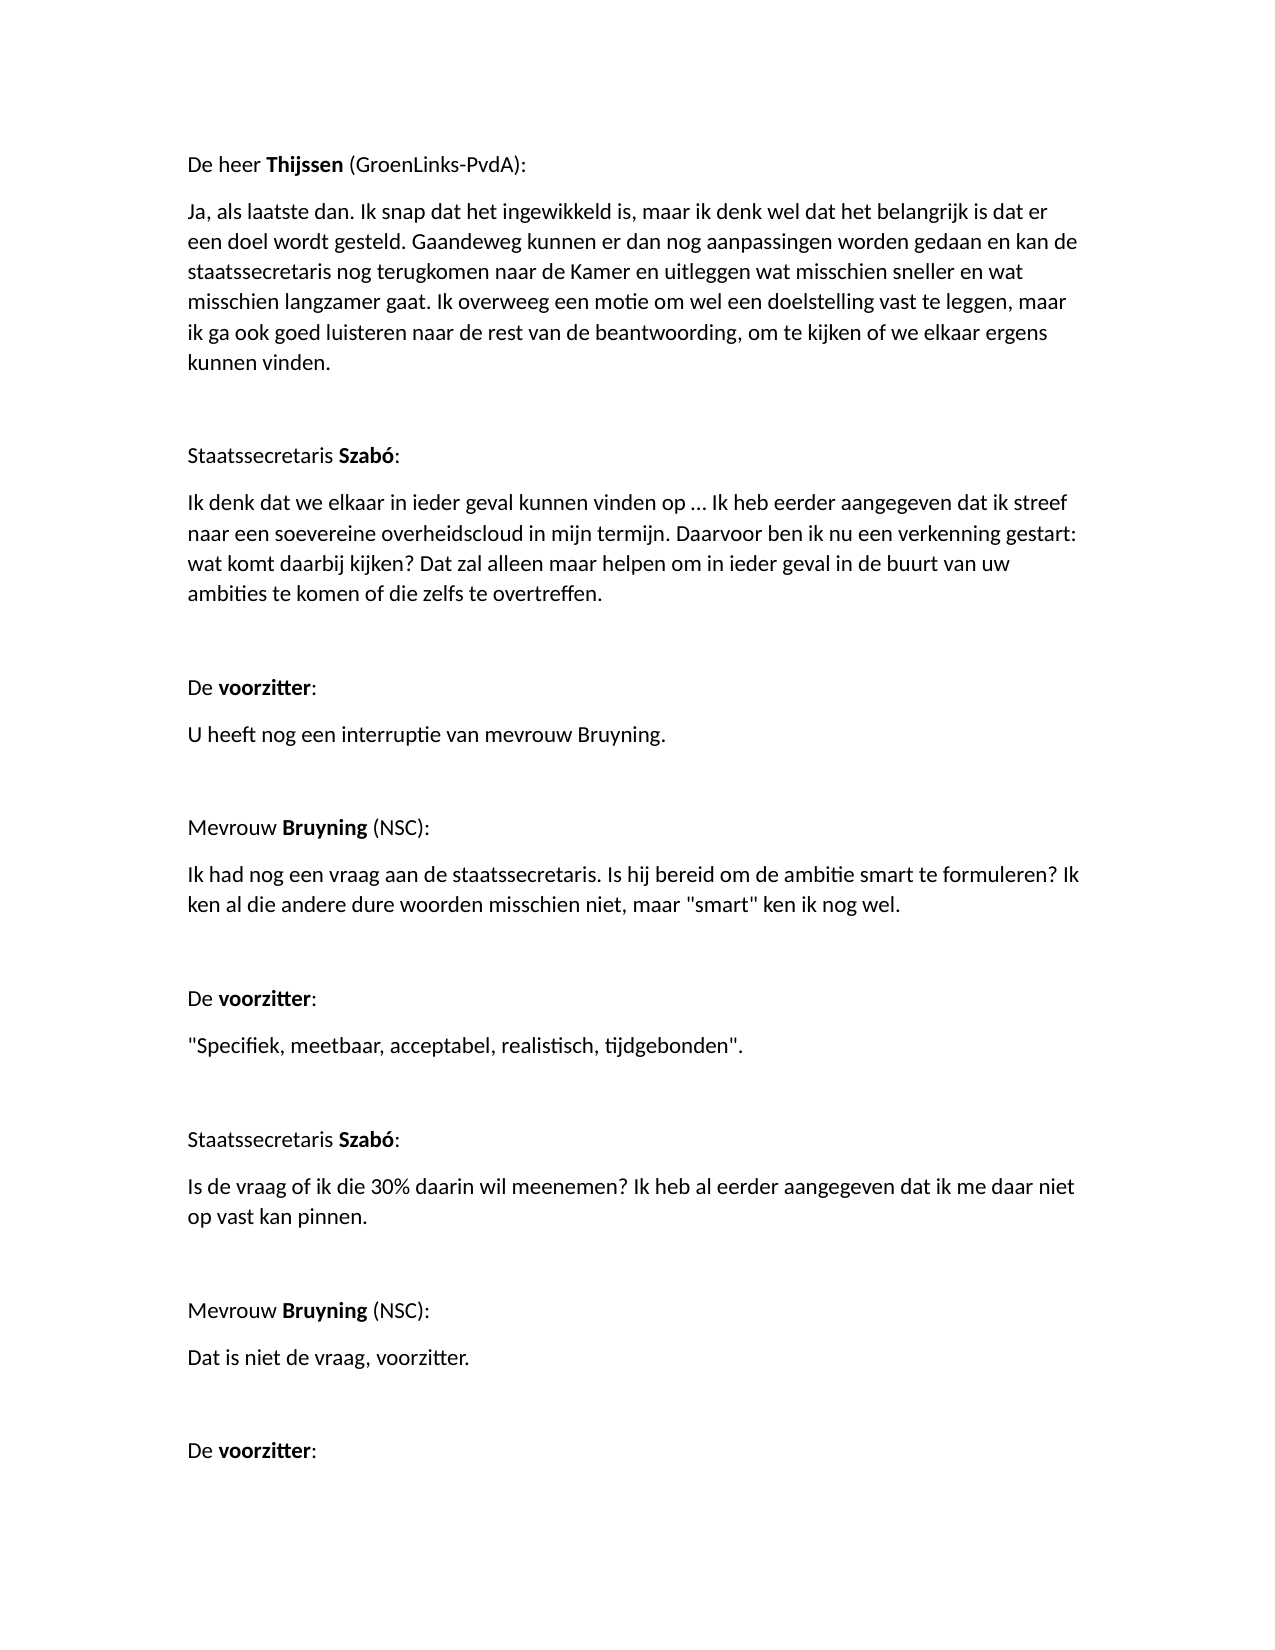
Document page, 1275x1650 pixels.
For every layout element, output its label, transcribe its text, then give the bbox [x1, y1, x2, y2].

text U heeft nog een interruptie van mevrouw Bruyning. [187, 720, 1087, 748]
text De heer Thijssen (GroenLinks-PvdA): [187, 150, 1087, 178]
text Ik denk dat we elkaar in ieder geval kunnen vinden op … Ik heb eerder aangegeven dat ik streef naar een soevereine overheidscloud in mijn termijn. Daarvoor ben ik nu een verkenning gestart: wat komt daarbij kijken? Dat zal alleen maar helpen om in ieder geval in de buurt van uw ambities te komen of die zelfs te overtreffen. [187, 488, 1087, 607]
text Staatssecretaris Szabó: [187, 442, 1087, 470]
text Staatssecretaris Szabó: [187, 1125, 1087, 1153]
text Is de vraag of ik die 30% daarin wil meenemen? Ik heb al eerder aangegeven dat ik me daar niet op vast kan pinnen. [187, 1172, 1087, 1230]
text Ja, als laatste dan. Ik snap dat het ingewikkeld is, maar ik denk wel dat het belangrijk is dat er een doel wordt gesteld. Gaandeweg kunnen er dan nog aanpassingen worden gedaan en kan de staatssecretaris nog terugkomen naar de Kamer en uitleggen wat misschien sneller en wat misschien langzamer gaat. Ik overweeg een motie om wel een doelstelling vast te leggen, maar ik ga ook goed luisteren naar de rest van de beantwoording, om te kijken of we elkaar ergens kunnen vinden. [187, 197, 1087, 376]
text De voorzitter: [187, 673, 1087, 701]
text Dat is niet de vraag, voorzitter. [187, 1343, 1087, 1371]
text De voorzitter: [187, 1436, 1087, 1464]
text "Specifiek, meetbaar, acceptabel, realistisch, tijdgebonden". [187, 1031, 1087, 1059]
text Mevrouw Bruyning (NSC): [187, 813, 1087, 842]
text Ik had nog een vraag aan de staatssecretaris. Is hij bereid om de ambitie smart te formuleren? Ik ken al die andere dure woorden misschien niet, maar "smart" ken ik nog wel. [187, 860, 1087, 919]
text Mevrouw Bruyning (NSC): [187, 1296, 1087, 1324]
text De voorzitter: [187, 984, 1087, 1012]
